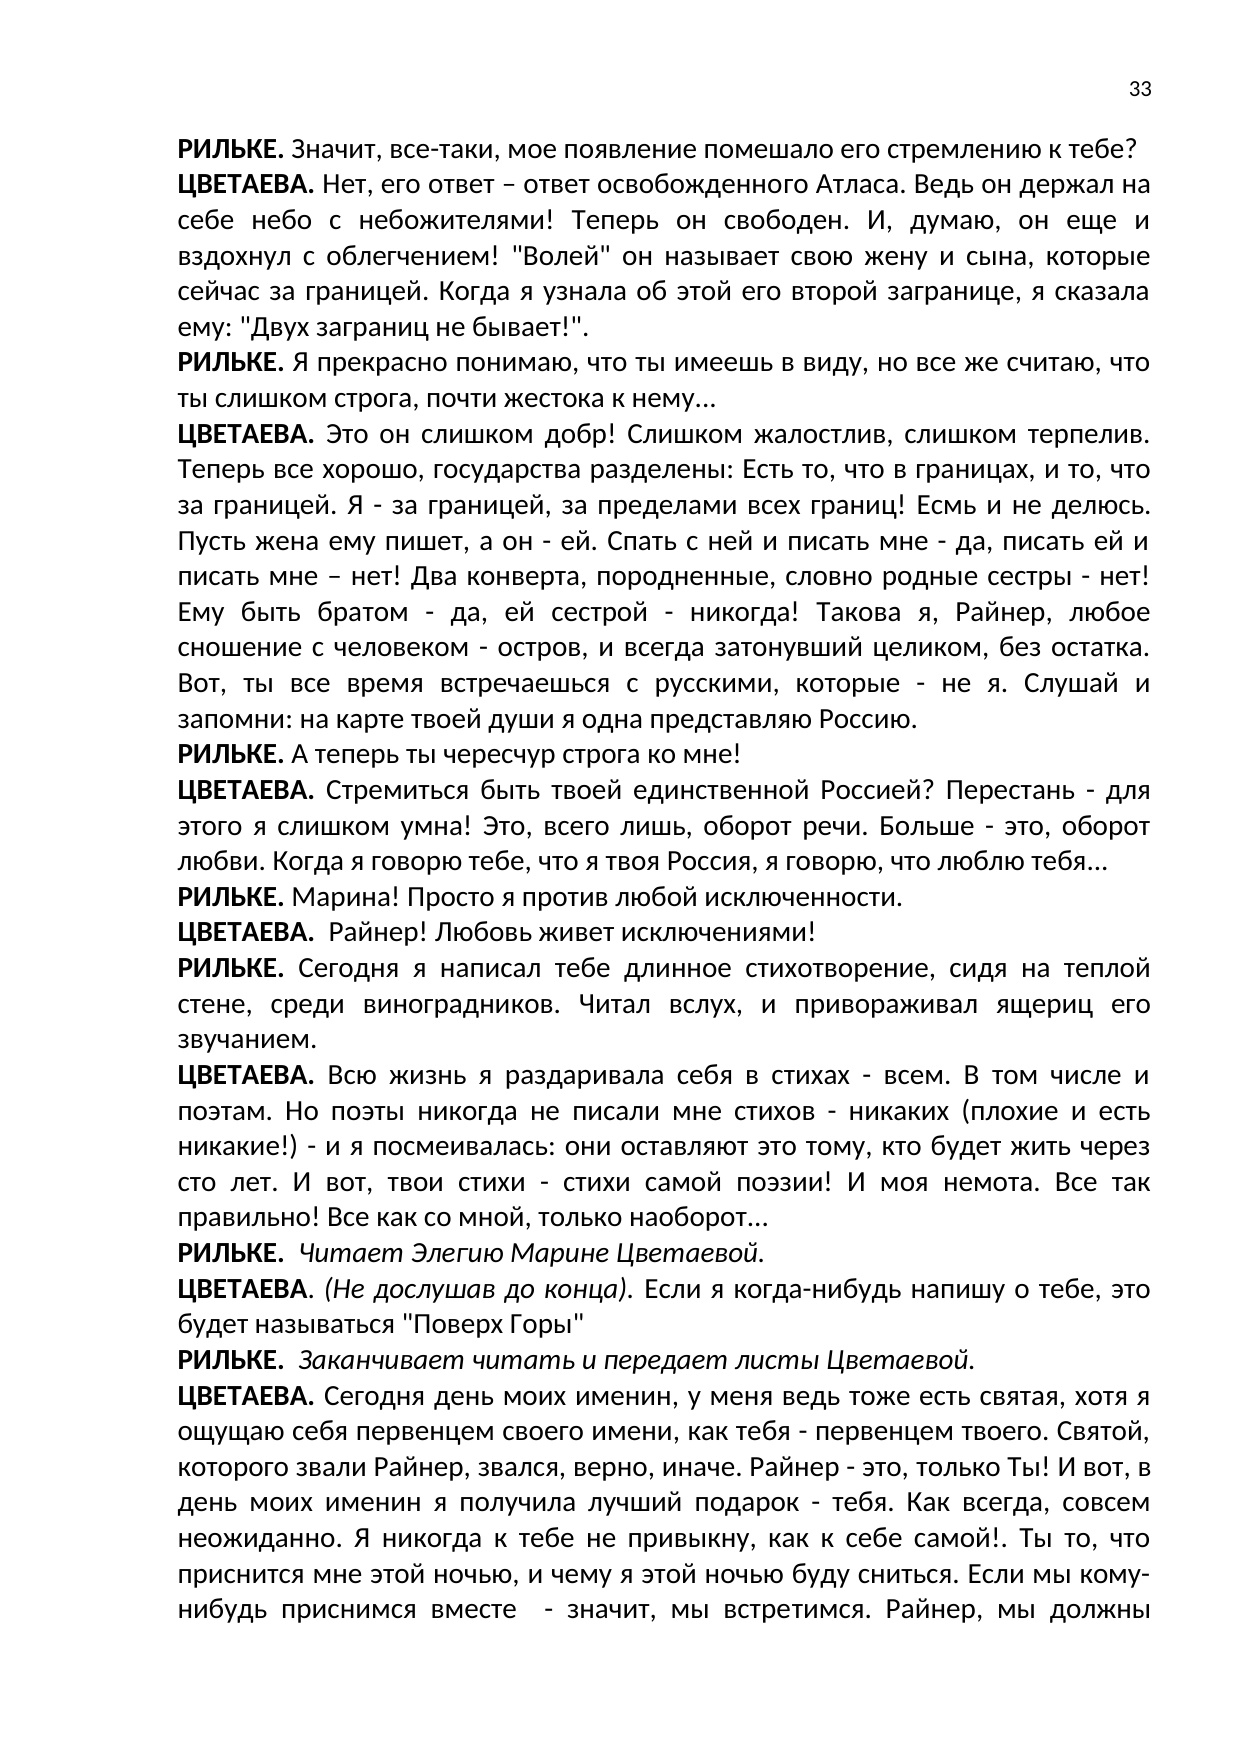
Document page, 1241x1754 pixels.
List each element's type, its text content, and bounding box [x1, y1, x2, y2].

text ЦВЕТАЕВА. Это он слишком добр! Слишком жалостлив, слишком терпелив. Теперь все хорошо, государства разделены: Есть то, что в границах, и то, что за границей. Я - за границей, за пределами всех границ! Есмь и не делюсь. Пусть жена ему пишет, а он - ей. Спать с ней и писать мне - да, писать ей и писать мне – нет! Два конверта, породненные, словно родные сестры - нет! Ему быть братом - да, ей сестрой - никогда! Такова я, Райнер, любое сношение с человеком - остров, и всегда затонувший целиком, без остатка. Вот, ты все время встречаешься с русскими, которые - не я. Слушай и запомни: на карте твоей души я одна представляю Россию. [177, 415, 1152, 735]
text РИЛЬКЕ. Марина! Просто я против любой исключенности. [177, 878, 1152, 913]
text ЦВЕТАЕВА. Стремиться быть твоей единственной Россией? Перестань - для этого я слишком умна! Это, всего лишь, оборот речи. Больше - это, оборот любви. Когда я говорю тебе, что я твоя Россия, я говорю, что люблю тебя... [177, 771, 1152, 878]
text ЦВЕТАЕВА. Нет, его ответ – ответ освобожденного Атласа. Ведь он держал на себе небо с небожителями! Теперь он свободен. И, думаю, он еще и вздохнул с облегчением! "Волей" он называет свою жену и сына, которые сейчас за границей. Когда я узнала об этой его второй загранице, я сказала ему: "Двух заграниц не бывает!". [177, 165, 1152, 343]
text РИЛЬКЕ. Читает Элегию Марине Цветаевой. [177, 1234, 1152, 1270]
text РИЛЬКЕ. Сегодня я написал тебе длинное стихотворение, сидя на теплой стене, среди виноградников. Читал вслух, и привораживал ящериц его звучанием. [177, 949, 1152, 1056]
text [177, 1377, 1152, 1626]
text РИЛЬКЕ. Я прекрасно понимаю, что ты имеешь в виду, но все же считаю, что ты слишком строга, почти жестока к нему... [177, 343, 1152, 415]
text РИЛЬКЕ. Заканчивает читать и передает листы Цветаевой. [177, 1341, 1152, 1377]
text РИЛЬКЕ. Значит, все-таки, мое появление помешало его стремлению к тебе? [177, 130, 1152, 165]
text ЦВЕТАЕВА. Райнер! Любовь живет исключениями! [177, 913, 1152, 949]
text ЦВЕТАЕВА. Всю жизнь я раздаривала себя в стихах - всем. В том числе и поэтам. Но поэты никогда не писали мне стихов - никаких (плохие и есть никакие!) - и я посмеивалась: они оставляют это тому, кто будет жить через сто лет. И вот, твои стихи - стихи самой поэзии! И моя немота. Все так правильно! Все как со мной, только наоборот... [177, 1056, 1152, 1234]
text РИЛЬКЕ. А теперь ты чересчур строга ко мне! [177, 735, 1152, 771]
text ЦВЕТАЕВА. (Не дослушав до конца). Если я когда-нибудь напишу о тебе, это будет называться "Поверх Горы" [177, 1270, 1152, 1341]
